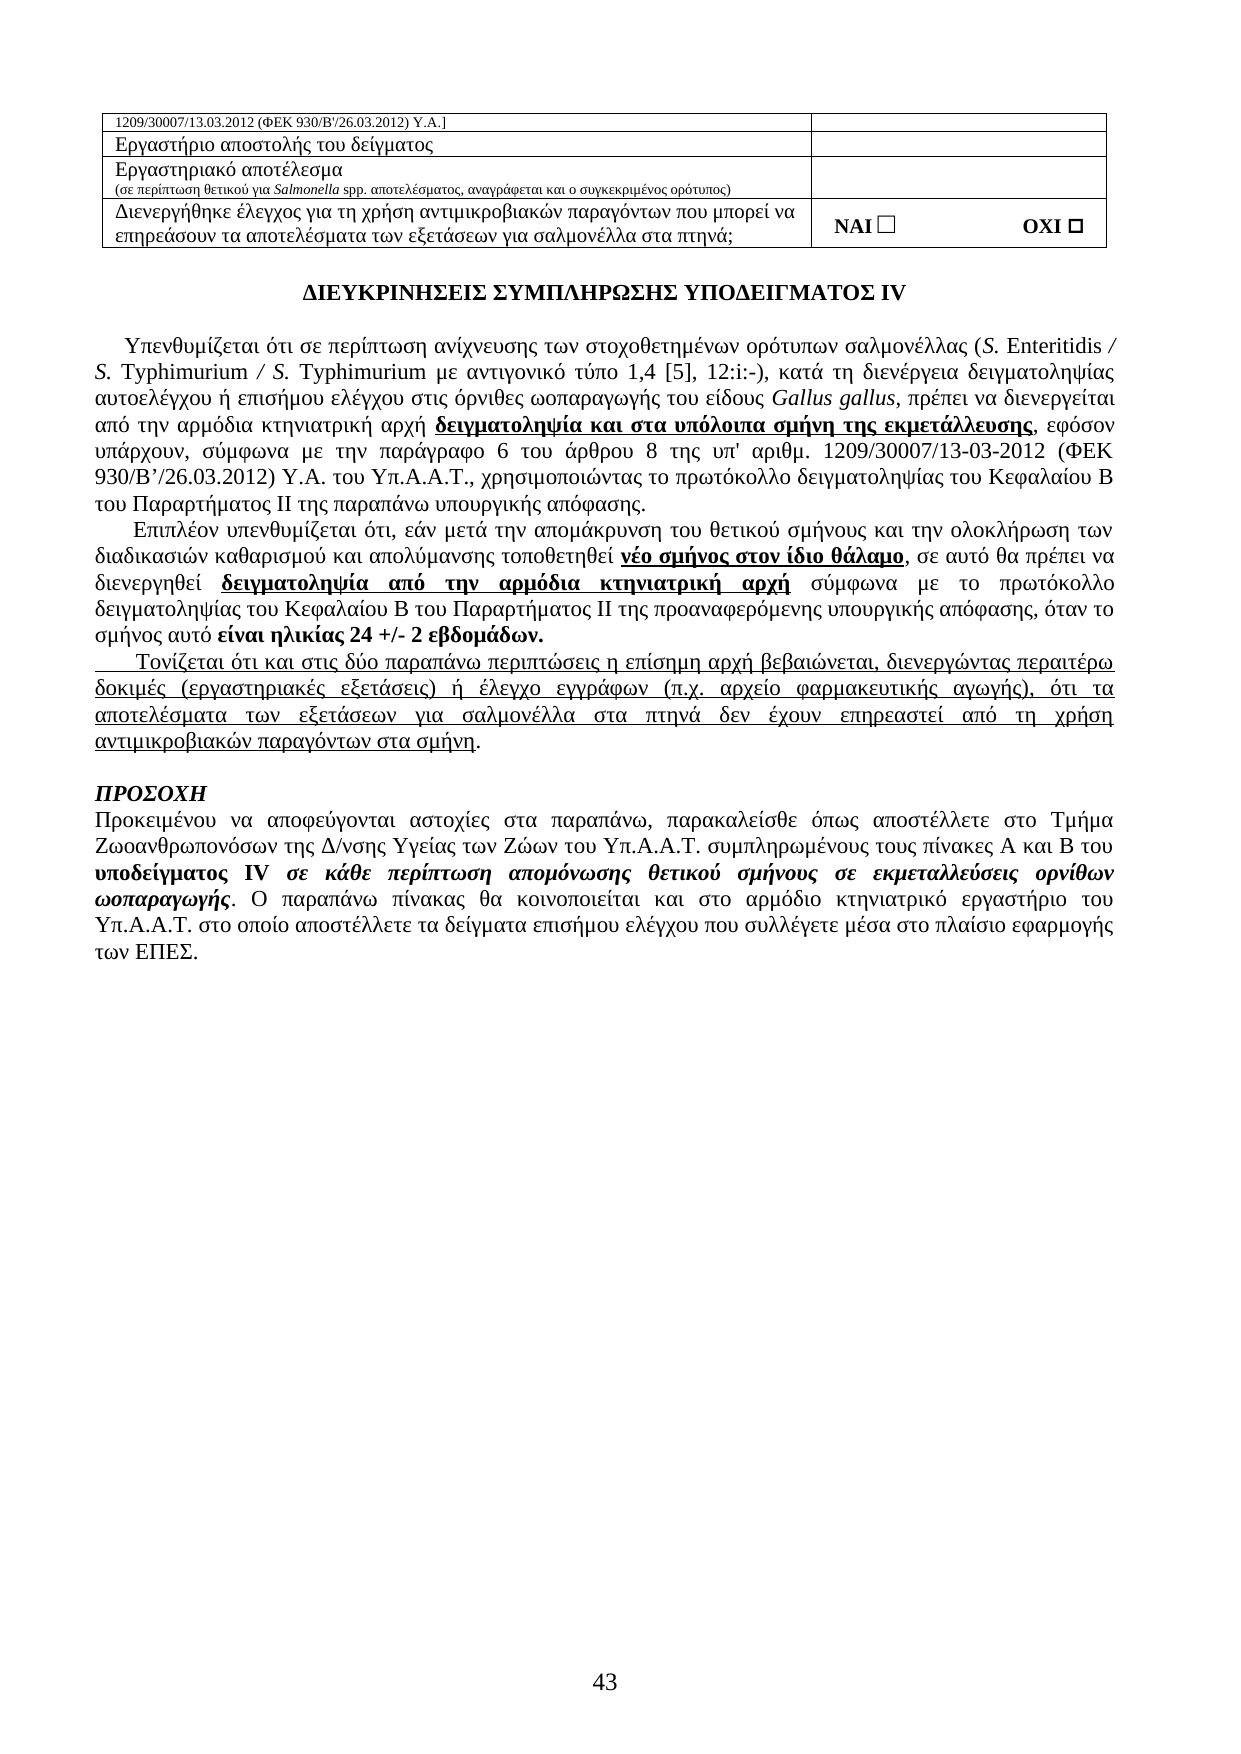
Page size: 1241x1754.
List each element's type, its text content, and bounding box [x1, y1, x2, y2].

table_cell [812, 157, 1106, 198]
text ΠΡΟΣΟΧΗ [94, 780, 1115, 806]
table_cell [103, 114, 811, 131]
text ΔΙΕΥΚΡΙΝΗΣΕΙΣ ΣΥΜΠΛΗΡΩΣΗΣ ΥΠΟΔΕΙΓΜΑΤΟΣ IV [94, 277, 1115, 305]
text Τονίζεται ότι και στις δύο παραπάνω περιπτώσεις η επίσημη αρχή βεβαιώνεται, διενεργώντας περαιτέρω δοκιμές (εργαστηριακές εξετάσεις) ή έλεγχο εγγράφων (π.χ. αρχείο φαρμακευτικής αγωγής), ότι τα αποτελέσματα των εξετάσεων για σαλμονέλλα στα πτηνά δεν έχουν επηρεαστεί από τη χρήση αντιμικροβιακών παραγόντων στα σμήνη. [94, 648, 1115, 671]
table_cell Εργαστηριακό αποτέλεσμα (σε περίπτωση θετικού για Salmonella spp. αποτελέσματος, αναγράφεται και ο συγκεκριμένος ορότυπος) [103, 157, 811, 198]
text Τονίζεται ότι και στις δύο παραπάνω περιπτώσεις η επίσημη αρχή βεβαιώνεται, διενεργώντας περαιτέρω δοκιμές (εργαστηριακές εξετάσεις) ή έλεγχο εγγράφων (π.χ. αρχείο φαρμακευτικής αγωγής), ότι τα αποτελέσματα των εξετάσεων για σαλμονέλλα στα πτηνά δεν έχουν επηρεαστεί από τη χρήση αντιμικροβιακών παραγόντων στα σμήνη. [94, 672, 1115, 697]
table_cell ΝΑΙ □ ΟΧΙ □ [812, 199, 1106, 247]
table_cell Διενεργήθηκε έλεγχος για τη χρήση αντιμικροβιακών παραγόντων που μπορεί να επηρεάσουν τα αποτελέσματα των εξετάσεων για σαλμονέλλα στα πτηνά; [103, 199, 811, 247]
text Υπενθυμίζεται ότι σε περίπτωση ανίχνευσης των στοχοθετημένων ορότυπων σαλμονέλλας (S. Enteritidis / S. Typhimurium / S. Typhimurium με αντιγονικό τύπο 1,4 [5], 12:i:-), κατά τη διενέργεια δειγματοληψίας αυτοελέγχου ή επισήμου ελέγχου στις όρνιθες ωοπαραγωγής του είδους Gallus gallus, πρέπει να διενεργείται από την αρμόδια κτηνιατρική αρχή δειγματοληψία και στα υπόλοιπα σμήνη της εκμετάλλευσης, εφόσον υπάρχουν, σύμφωνα με την παράγραφο 6 του άρθρου 8 της υπ' αριθμ. 1209/30007/13-03-2012 (ΦΕΚ 930/Β’/26.03.2012) Υ.Α. του Υπ.Α.Α.Τ., χρησιμοποιώντας το πρωτόκολλο δειγματοληψίας του Κεφαλαίου Β του Παραρτήματος II της παραπάνω υπουργικής απόφασης. [94, 332, 1115, 516]
table_cell [812, 132, 1106, 156]
text Τονίζεται ότι και στις δύο παραπάνω περιπτώσεις η επίσημη αρχή βεβαιώνεται, διενεργώντας περαιτέρω δοκιμές (εργαστηριακές εξετάσεις) ή έλεγχο εγγράφων (π.χ. αρχείο φαρμακευτικής αγωγής), ότι τα αποτελέσματα των εξετάσεων για σαλμονέλλα στα πτηνά δεν έχουν επηρεαστεί από τη χρήση αντιμικροβιακών παραγόντων στα σμήνη. [94, 698, 1115, 753]
table_cell [812, 114, 1106, 131]
table_cell Εργαστήριο αποστολής του δείγματος [103, 132, 811, 156]
text Προκειμένου να αποφεύγονται αστοχίες στα παραπάνω, παρακαλείσθε όπως αποστέλλετε στο Τμήμα Ζωοανθρωπονόσων της Δ/νσης Υγείας των Ζώων του Υπ.Α.Α.Τ. συμπληρωμένους τους πίνακες Α και Β του υποδείγματος IV σε κάθε περίπτωση απομόνωσης θετικού σμήνους σε εκμεταλλεύσεις ορνίθων ωοπαραγωγής. Ο παραπάνω πίνακας θα κοινοποιείται και στο αρμόδιο κτηνιατρικό εργαστήριο του Υπ.Α.Α.Τ. στο οποίο αποστέλλετε τα δείγματα επισήμου ελέγχου που συλλέγετε μέσα στο πλαίσιο εφαρμογής των ΕΠΕΣ. [94, 806, 1115, 964]
text Επιπλέον υπενθυμίζεται ότι, εάν μετά την απομάκρυνση του θετικού σμήνους και την ολοκλήρωση των διαδικασιών καθαρισμού και απολύμανσης τοποθετηθεί νέο σμήνος στον ίδιο θάλαμο, σε αυτό θα πρέπει να διενεργηθεί δειγματοληψία από την αρμόδια κτηνιατρική αρχή σύμφωνα με το πρωτόκολλο δειγματοληψίας του Κεφαλαίου Β του Παραρτήματος II της προαναφερόμενης υπουργικής απόφασης, όταν το σμήνος αυτό είναι ηλικίας 24 +/- 2 εβδομάδων. [94, 516, 1115, 648]
